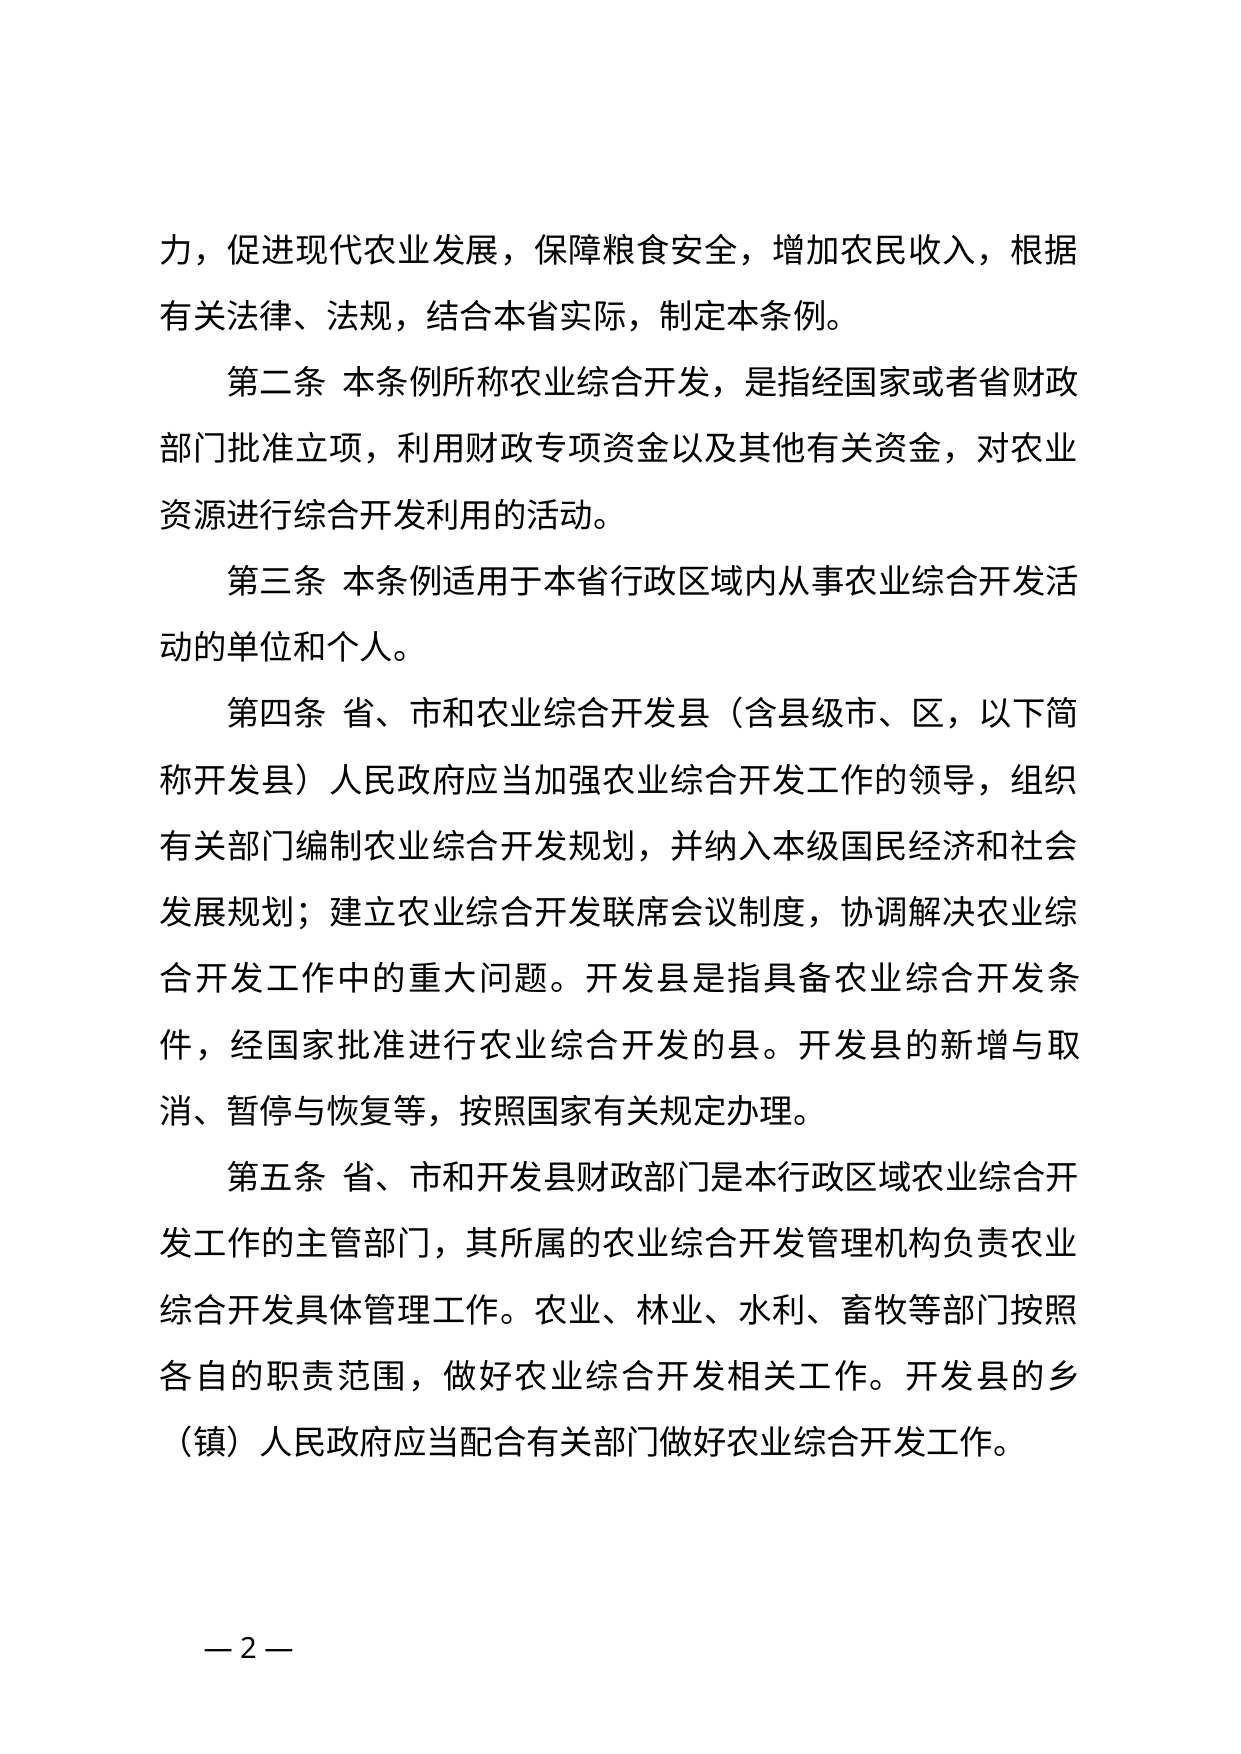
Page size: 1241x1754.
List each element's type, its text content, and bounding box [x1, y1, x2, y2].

text 第四条 省、市和农业综合开发县（含县级市、区，以下简称开发县）人民政府应当加强农业综合开发工作的领导，组织有关部门编制农业综合开发规划，并纳入本级国民经济和社会发展规划；建立农业综合开发联席会议制度，协调解决农业综合开发工作中的重大问题。开发县是指具备农业综合开发条件，经国家批准进行农业综合开发的县。开发县的新增与取消、暂停与恢复等，按照国家有关规定办理。 [159, 678, 1081, 1142]
text 第三条 本条例适用于本省行政区域内从事农业综合开发活动的单位和个人。 [159, 546, 1081, 678]
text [159, 214, 1081, 347]
text 第二条 本条例所称农业综合开发，是指经国家或者省财政部门批准立项，利用财政专项资金以及其他有关资金，对农业资源进行综合开发利用的活动。 [159, 347, 1081, 546]
text 第五条 省、市和开发县财政部门是本行政区域农业综合开发工作的主管部门，其所属的农业综合开发管理机构负责农业综合开发具体管理工作。农业、林业、水利、畜牧等部门按照各自的职责范围，做好农业综合开发相关工作。开发县的乡（镇）人民政府应当配合有关部门做好农业综合开发工作。 [159, 1142, 1081, 1473]
